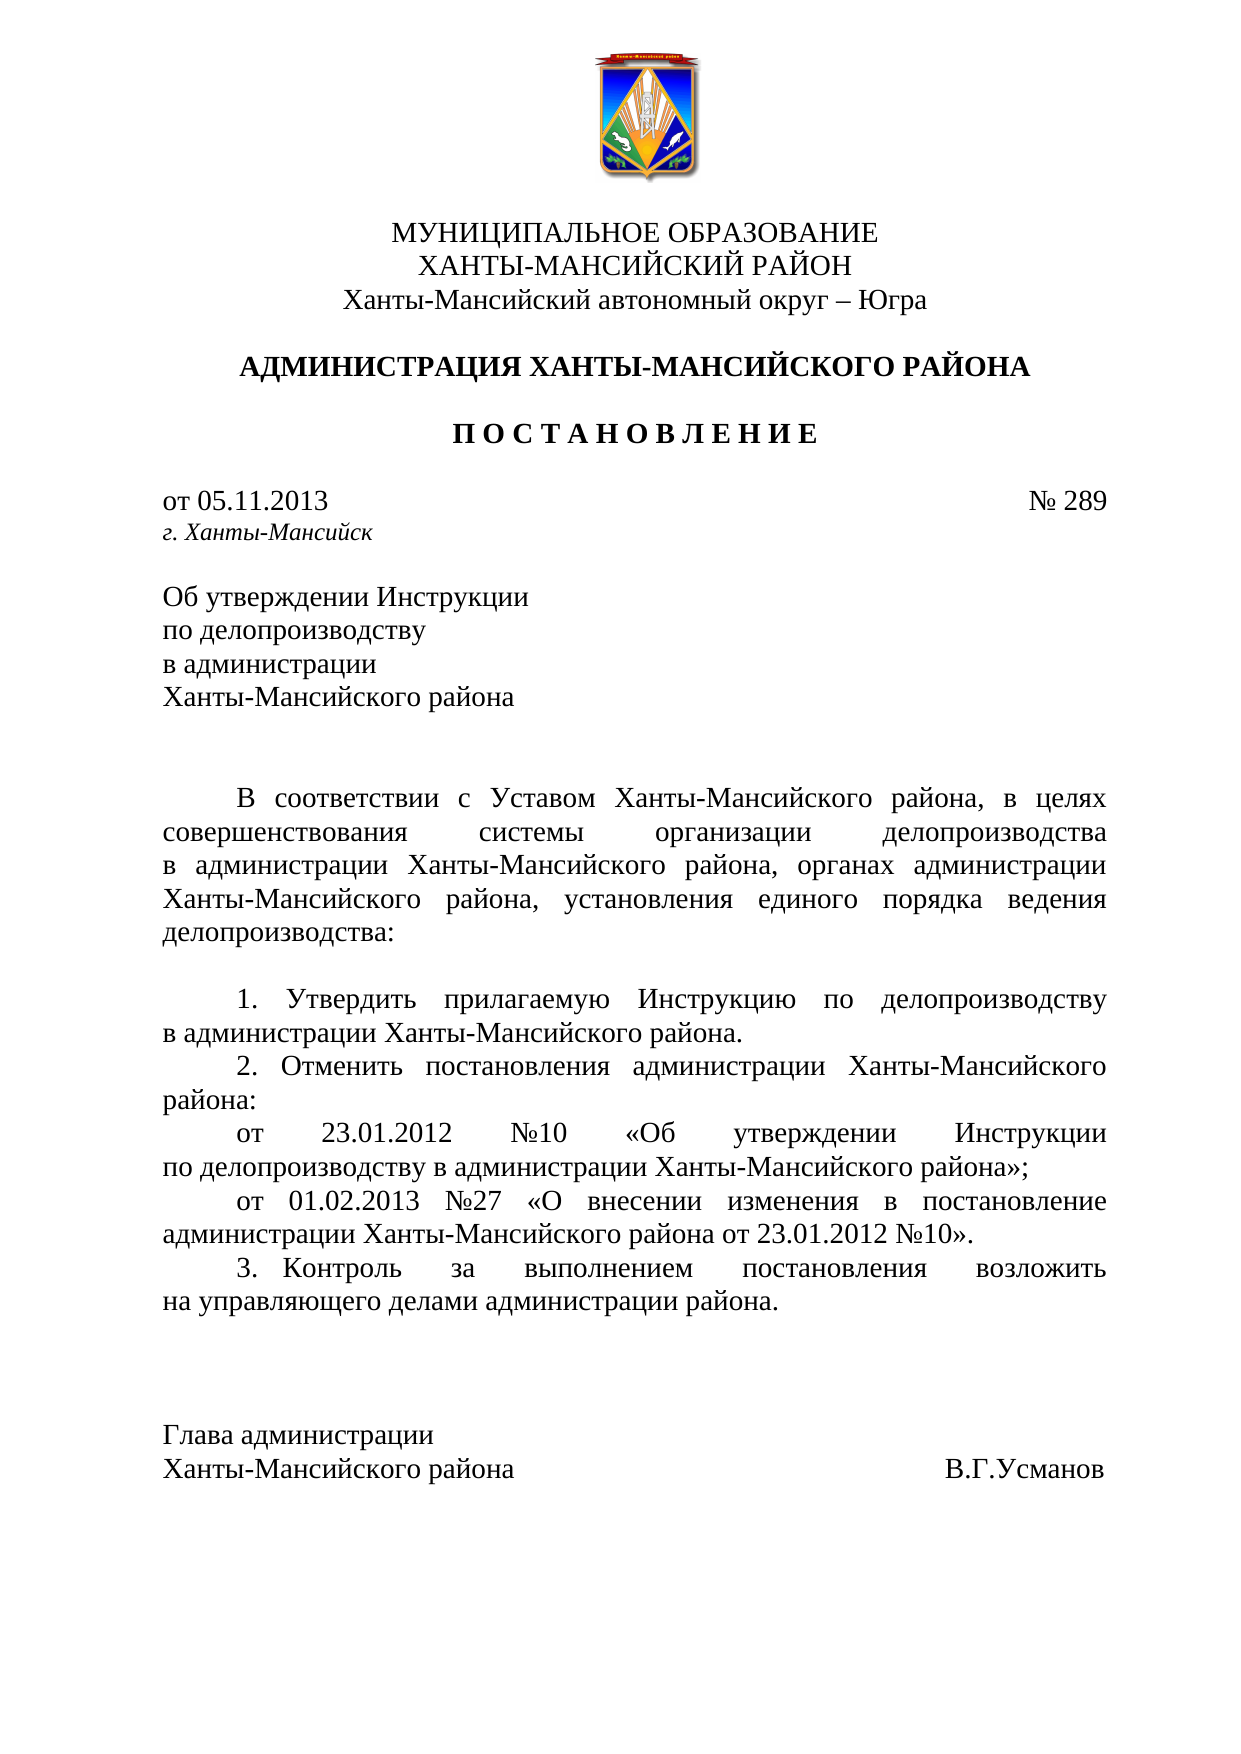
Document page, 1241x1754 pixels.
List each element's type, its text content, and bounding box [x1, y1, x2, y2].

text Об утверждении Инструкции [162, 579, 1107, 612]
text ХАНТЫ-МАНСИЙСКИЙ РАЙОН [162, 248, 1107, 282]
text Ханты-Мансийский автономный округ – Югра [162, 282, 1107, 315]
text от 01.02.2013 №27 «О внесении изменения в постановление администрации Ханты-Мансийского района от 23.01.2012 №10». [162, 1183, 1107, 1250]
text МУНИЦИПАЛЬНОЕ ОБРАЗОВАНИЕ [162, 215, 1107, 248]
text г. Ханты-Мансийск [162, 517, 1107, 545]
text 3. Контроль за выполнением постановления возложить на управляющего делами администрации района. [162, 1250, 1107, 1317]
text АДМИНИСТРАЦИЯ ХАНТЫ-МАНСИЙСКОГО РАЙОНА [162, 349, 1107, 382]
text Ханты-Мансийского района В.Г.Усманов [162, 1451, 1107, 1484]
text 1. Утвердить прилагаемую Инструкцию по делопроизводству в администрации Ханты-Мансийского района. [162, 981, 1107, 1048]
text от 23.01.2012 №10 «Об утверждении Инструкции по делопроизводству в администрации Ханты-Мансийского района»; [162, 1116, 1107, 1183]
text в администрации [162, 646, 1107, 679]
text Глава администрации [162, 1417, 1107, 1451]
text по делопроизводству [162, 612, 1107, 646]
picture [595, 53, 702, 182]
text П О С Т А Н О В Л Е Н И Е [162, 416, 1107, 449]
text В соответствии с Уставом Ханты-Мансийского района, в целях совершенствования системы организации делопроизводства в администрации Ханты-Мансийского района, органах администрации Ханты-Мансийского района, установления единого порядка ведения делопроизводства: [162, 780, 1107, 948]
text от 05.11.2013 № 289 [162, 483, 1107, 517]
text 2. Отменить постановления администрации Ханты-Мансийского района: [162, 1048, 1107, 1116]
text Ханты-Мансийского района [162, 679, 1107, 713]
